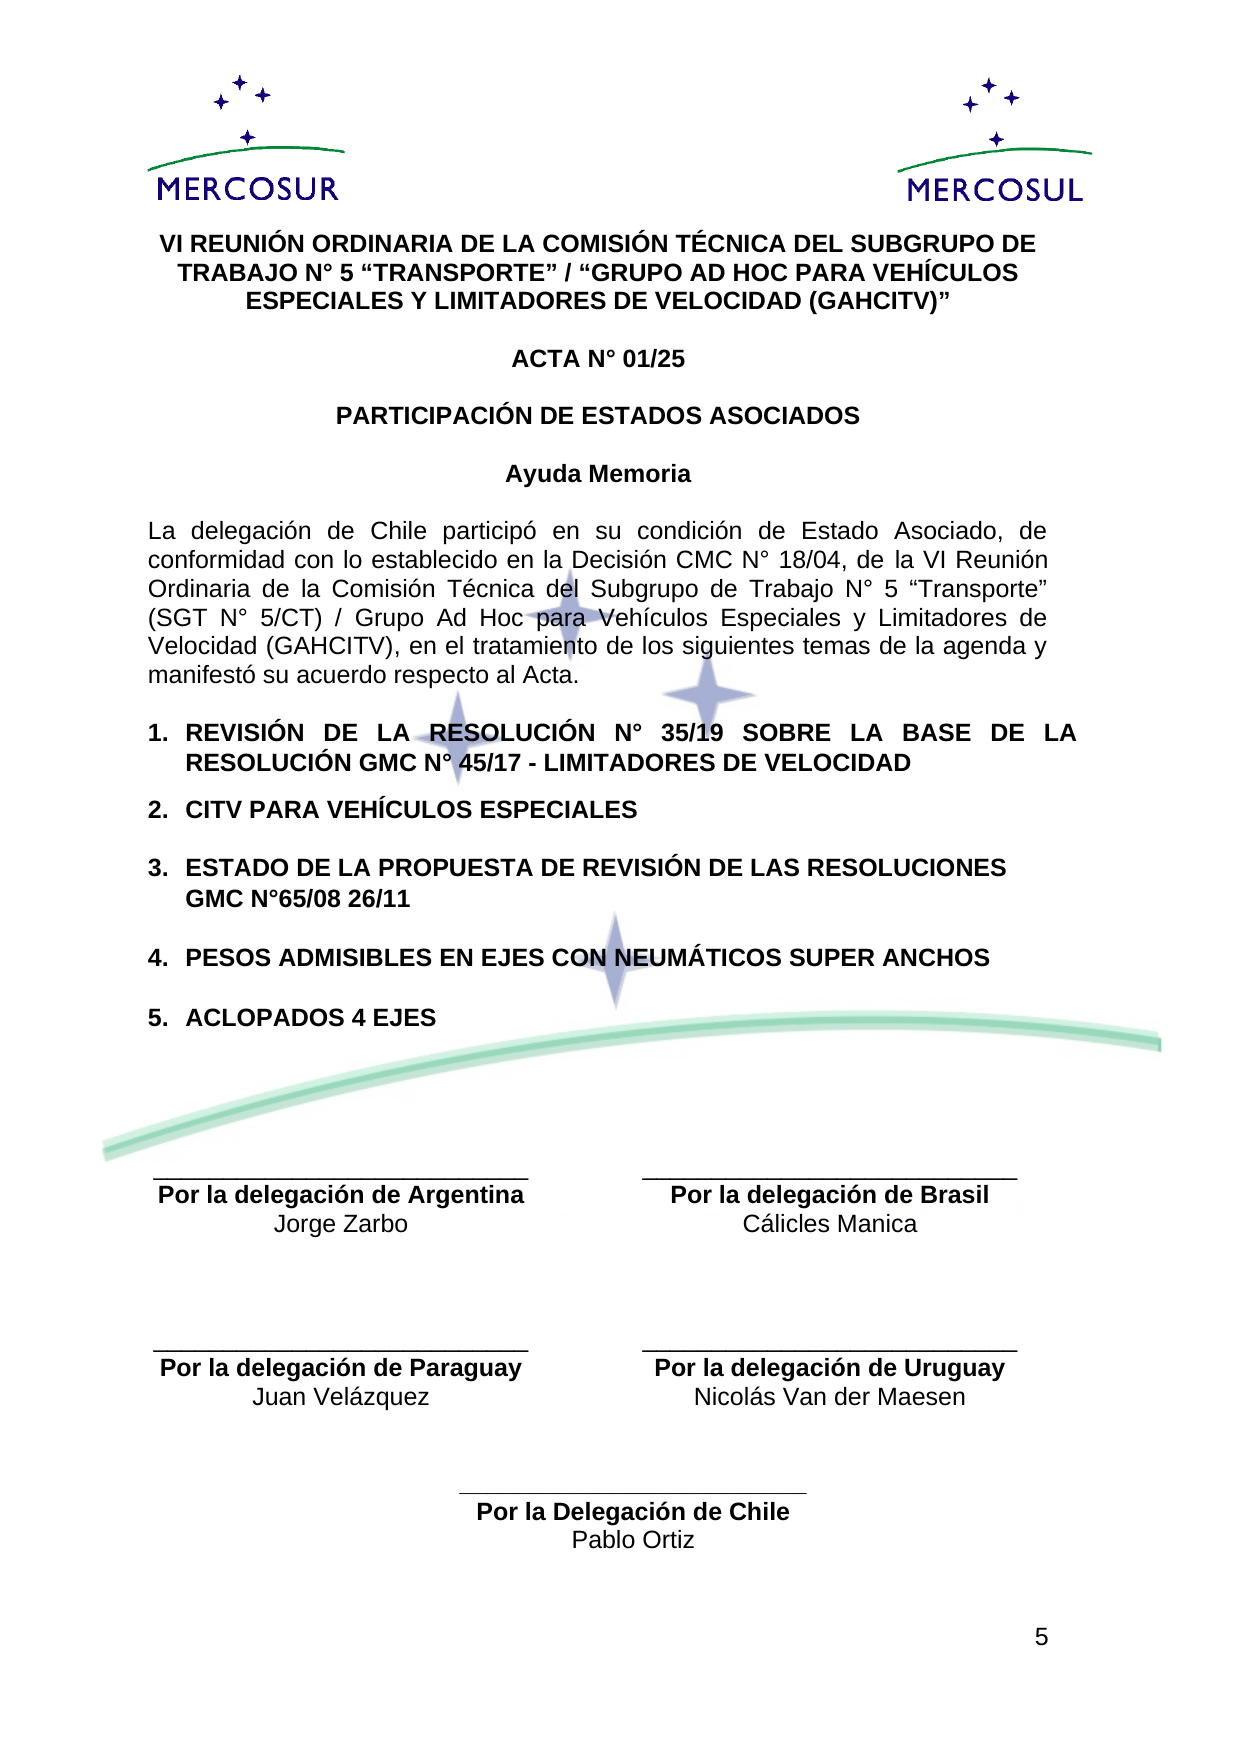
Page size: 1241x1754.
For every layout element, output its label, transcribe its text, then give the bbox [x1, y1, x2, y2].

text ACTA N° 01/25 [148, 344, 1048, 372]
list ESTADO DE LA PROPUESTA DE REVISIÓN DE LAS RESOLUCIONES GMC N°65/08 26/11 [148, 852, 1048, 912]
table_header ___________________________ Por la delegación de Brasil Cálicles Manica [573, 1151, 1087, 1324]
text Ayuda Memoria [148, 459, 1048, 487]
list ACLOPADOS 4 EJES [148, 1003, 1048, 1032]
table_header _________________________ Por la Delegación de Chile Pablo Ortiz [148, 1468, 1119, 1583]
picture [147, 75, 345, 200]
text VI REUNIÓN ORDINARIA DE LA COMISIÓN TÉCNICA DEL SUBGRUPO DE TRABAJO N° 5 “TRANSPORTE” / “GRUPO AD HOC PARA VEHÍCULOS ESPECIALES Y LIMITADORES DE VELOCIDAD (GAHCITV)” [148, 229, 1048, 315]
list PESOS ADMISIBLES EN EJES CON NEUMÁTICOS SUPER ANCHOS [148, 943, 1048, 972]
picture [897, 77, 1093, 201]
text La delegación de Chile participó en su condición de Estado Asociado, de conformidad con lo establecido en la Decisión CMC N° 18/04, de la VI Reunión Ordinaria de la Comisión Técnica del Subgrupo de Trabajo N° 5 “Transporte” (SGT N° 5/CT) / Grupo Ad Hoc para Vehículos Especiales y Limitadores de Velocidad (GAHCITV), en el tratamiento de los siguientes temas de la agenda y manifestó su acuerdo respecto al Acta. [148, 516, 1048, 689]
table_cell ___________________________ Por la delegación de Paraguay Juan Velázquez [109, 1324, 573, 1439]
list REVISIÓN DE LA RESOLUCIÓN N° 35/19 SOBRE LA BASE DE LA RESOLUCIÓN GMC N° 45/17 - LIMITADORES DE VELOCIDAD [148, 717, 1078, 777]
table_header ___________________________ Por la delegación de Argentina Jorge Zarbo [109, 1151, 573, 1324]
picture [101, 566, 1162, 1215]
list CITV PARA VEHÍCULOS ESPECIALES [148, 795, 1078, 824]
text PARTICIPACIÓN DE ESTADOS ASOCIADOS [148, 401, 1048, 430]
table_cell ___________________________ Por la delegación de Uruguay Nicolás Van der Maesen [573, 1324, 1087, 1439]
